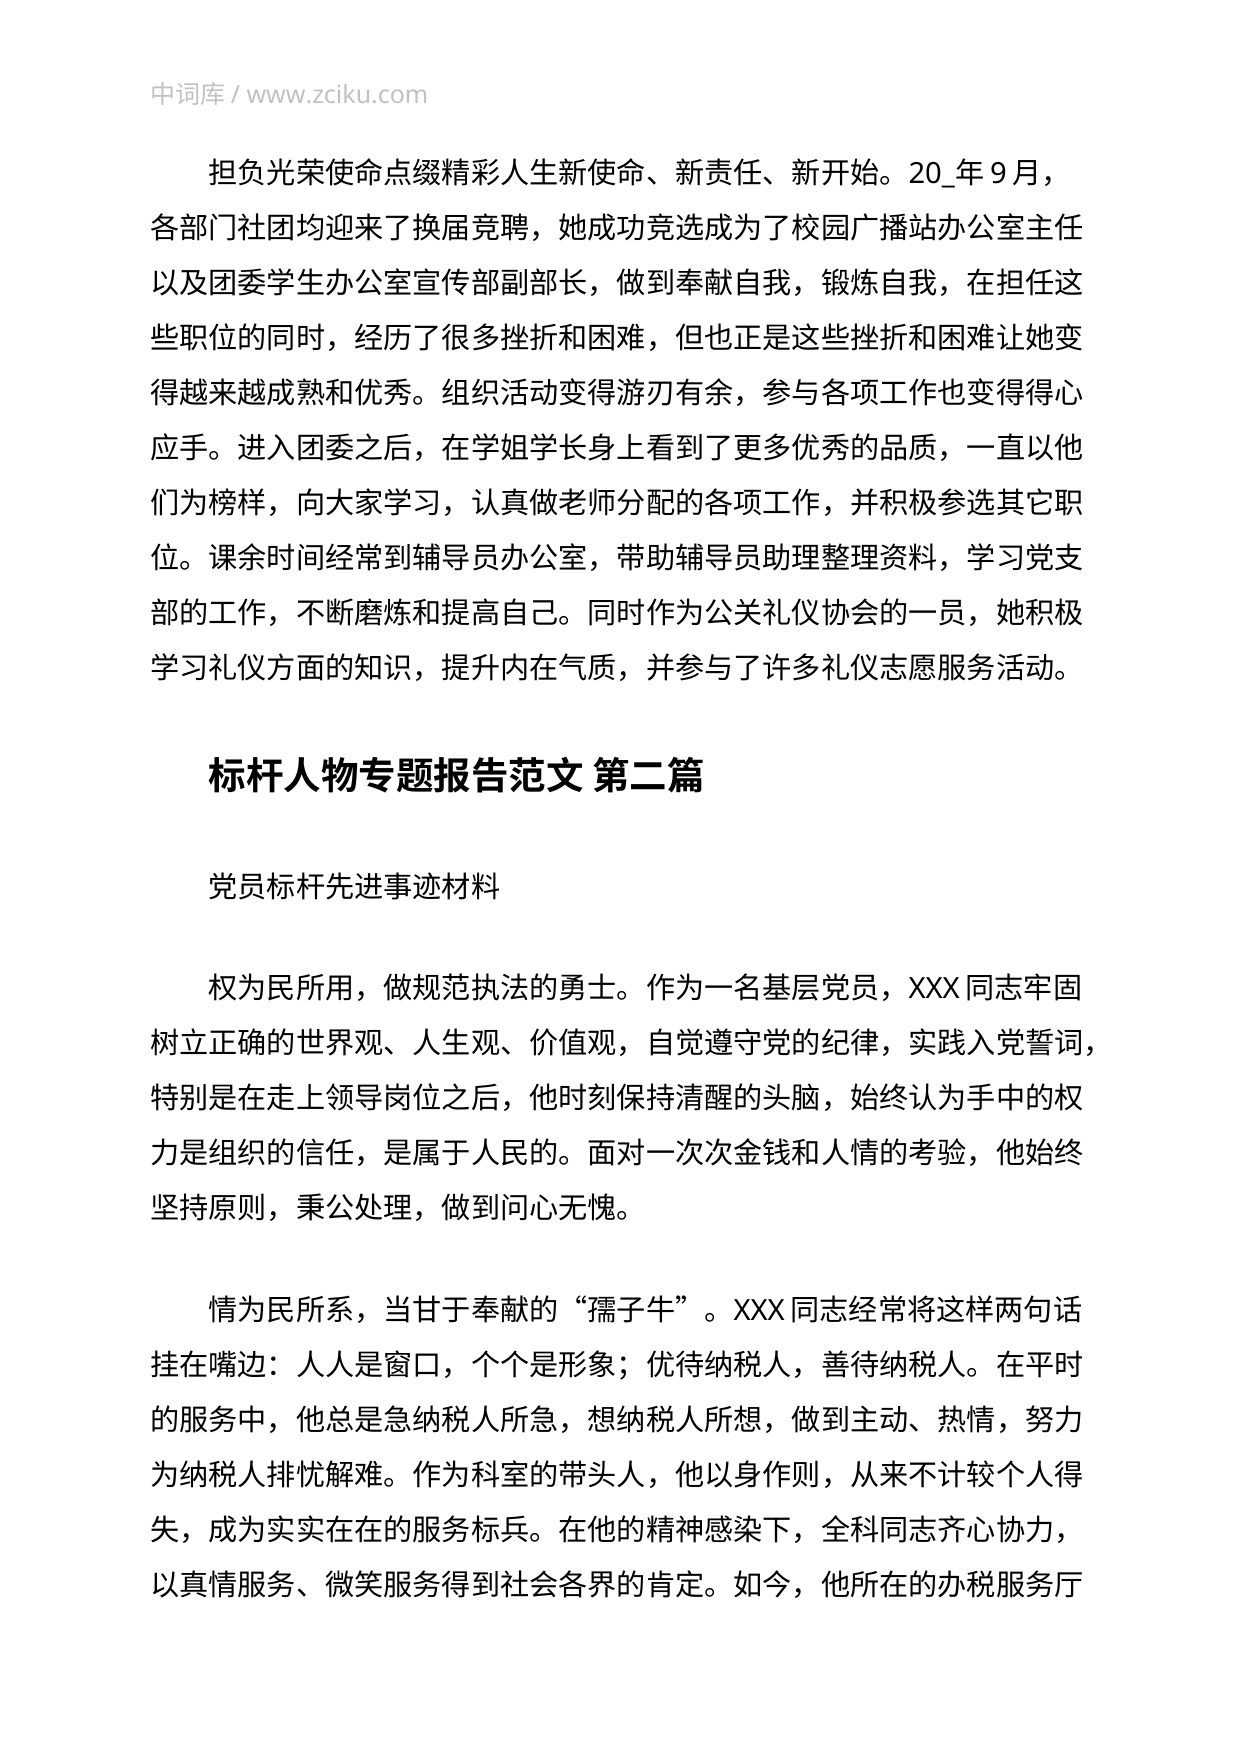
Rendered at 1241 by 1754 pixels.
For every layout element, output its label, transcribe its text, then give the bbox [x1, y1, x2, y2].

text 标杆人物专题报告范文 第二篇 [150, 746, 1090, 800]
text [150, 1287, 1090, 1603]
text 权为民所用，做规范执法的勇士。作为一名基层党员，XXX同志牢固树立正确的世界观、人生观、价值观，自觉遵守党的纪律，实践入党誓词，特别是在走上领导岗位之后，他时刻保持清醒的头脑，始终认为手中的权力是组织的信任，是属于人民的。面对一次次金钱和人情的考验，他始终坚持原则，秉公处理，做到问心无愧。 [150, 965, 1090, 1227]
text 党员标杆先进事迹材料 [150, 863, 1090, 906]
text 担负光荣使命点缀精彩人生新使命、新责任、新开始。20_年9月，各部门社团均迎来了换届竞聘，她成功竞选成为了校园广播站办公室主任以及团委学生办公室宣传部副部长，做到奉献自我，锻炼自我，在担任这些职位的同时，经历了很多挫折和困难，但也正是这些挫折和困难让她变得越来越成熟和优秀。组织活动变得游刃有余，参与各项工作也变得得心应手。进入团委之后，在学姐学长身上看到了更多优秀的品质，一直以他们为榜样，向大家学习，认真做老师分配的各项工作，并积极参选其它职位。课余时间经常到辅导员办公室，带助辅导员助理整理资料，学习党支部的工作，不断磨炼和提高自己。同时作为公关礼仪协会的一员，她积极学习礼仪方面的知识，提升内在气质，并参与了许多礼仪志愿服务活动。 [150, 150, 1090, 686]
